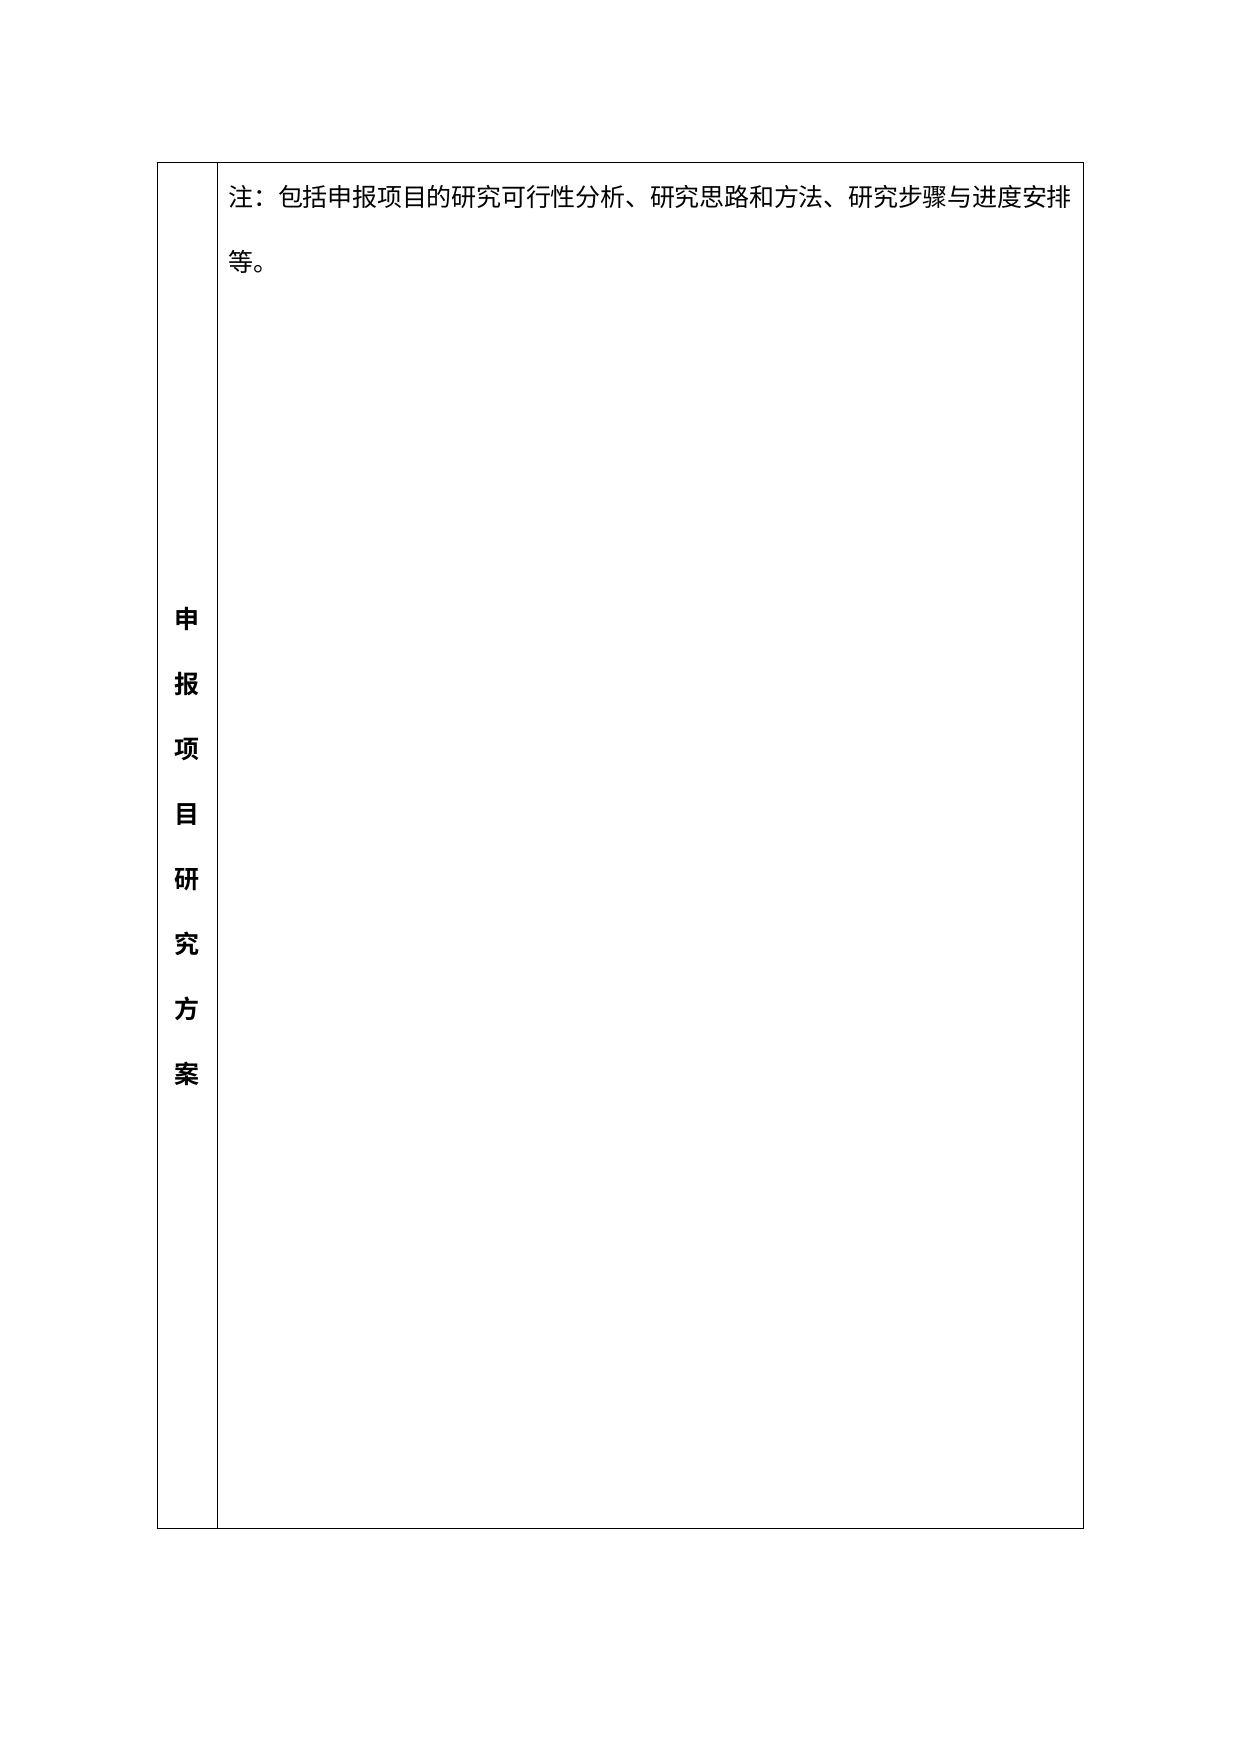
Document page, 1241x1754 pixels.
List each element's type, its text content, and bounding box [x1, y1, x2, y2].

table_cell 注：包括申报项目的研究可行性分析、研究思路和方法、研究步骤与进度安排等。 [218, 163, 1083, 1528]
table_cell 申报项目研究方案 [158, 163, 217, 1528]
